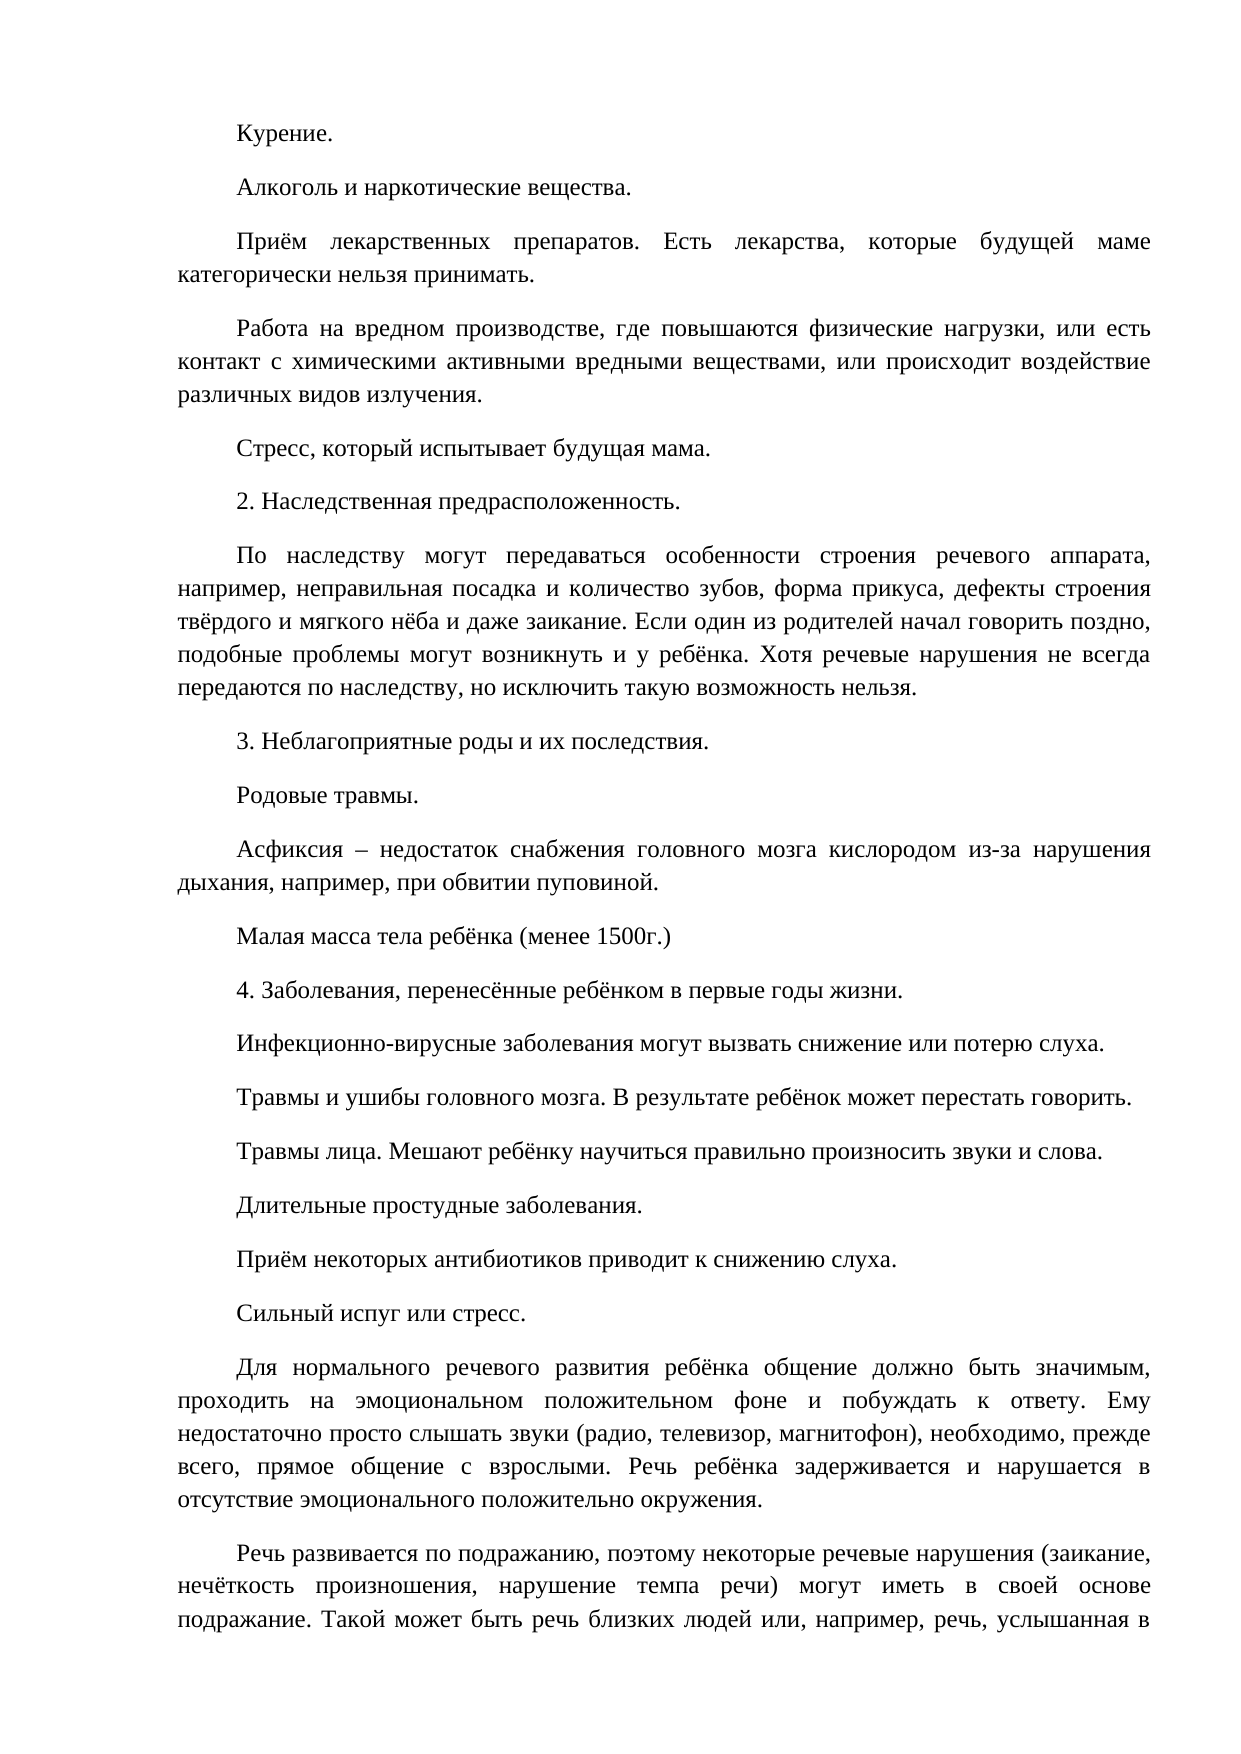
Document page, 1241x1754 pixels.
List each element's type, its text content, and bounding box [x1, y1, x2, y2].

text Родовые травмы. [177, 780, 1152, 809]
text Длительные простудные заболевания. [177, 1190, 1152, 1219]
text Инфекционно-вирусные заболевания могут вызвать снижение или потерю слуха. [177, 1028, 1152, 1057]
text По наследству могут передаваться особенности строения речевого аппарата, например, неправильная посадка и количество зубов, форма прикуса, дефекты строения твёрдого и мягкого нёба и даже заикание. Если один из родителей начал говорить поздно, подобные проблемы могут возникнуть и у ребёнка. Хотя речевые нарушения не всегда передаются по наследству, но исключить такую возможность нельзя. [177, 540, 1152, 701]
text 4. Заболевания, перенесённые ребёнком в первые годы жизни. [177, 975, 1152, 1003]
text Приём некоторых антибиотиков приводит к снижению слуха. [177, 1244, 1152, 1273]
text Травмы лица. Мешают ребёнку научиться правильно произносить звуки и слова. [177, 1136, 1152, 1165]
text 3. Неблагоприятные роды и их последствия. [177, 726, 1152, 755]
text Курение. [177, 118, 1152, 147]
text Алкоголь и наркотические вещества. [177, 172, 1152, 201]
text Приём лекарственных препаратов. Есть лекарства, которые будущей маме категорически нельзя принимать. [177, 226, 1152, 288]
text 2. Наследственная предрасположенность. [177, 486, 1152, 515]
text Для нормального речевого развития ребёнка общение должно быть значимым, проходить на эмоциональном положительном фоне и побуждать к ответу. Ему недостаточно просто слышать звуки (радио, телевизор, магнитофон), необходимо, прежде всего, прямое общение с взрослыми. Речь ребёнка задерживается и нарушается в отсутствие эмоционального положительно окружения. [177, 1352, 1152, 1512]
text Малая масса тела ребёнка (менее 1500г.) [177, 921, 1152, 949]
text Травмы и ушибы головного мозга. В результате ребёнок может перестать говорить. [177, 1082, 1152, 1111]
text Работа на вредном производстве, где повышаются физические нагрузки, или есть контакт с химическими активными вредными веществами, или происходит воздействие различных видов излучения. [177, 313, 1152, 407]
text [177, 1538, 1152, 1632]
text Сильный испуг или стресс. [177, 1298, 1152, 1327]
text Асфиксия – недостаток снабжения головного мозга кислородом из-за нарушения дыхания, например, при обвитии пуповиной. [177, 834, 1152, 896]
text Стресс, который испытывает будущая мама. [177, 433, 1152, 461]
